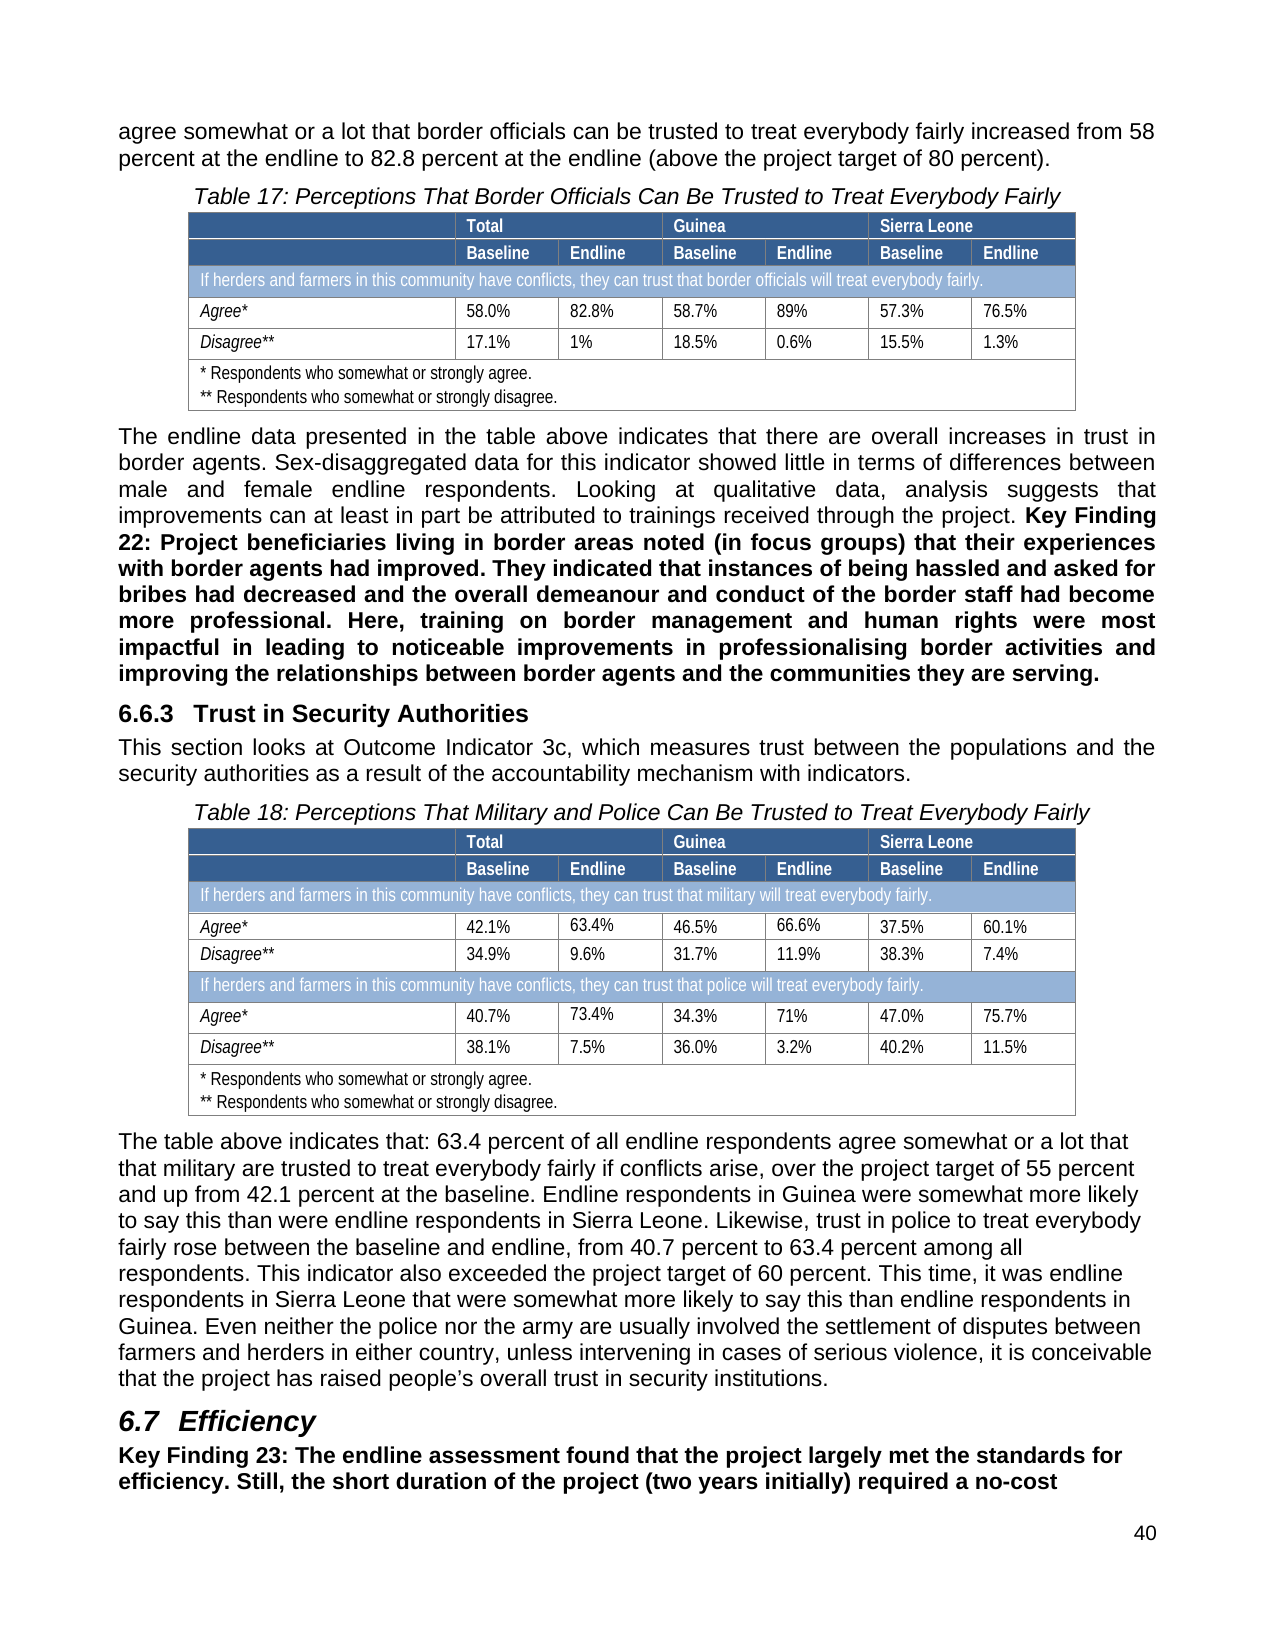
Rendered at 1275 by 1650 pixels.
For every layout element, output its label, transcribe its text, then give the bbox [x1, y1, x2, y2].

text The table above indicates that: 63.4 percent of all endline respondents agree somewhat or a lot that that military are trusted to treat everybody fairly if conflicts arise, over the project target of 55 percent and up from 42.1 percent at the baseline. Endline respondents in Guinea were somewhat more likely to say this than were endline respondents in Sierra Leone. Likewise, trust in police to treat everybody fairly rose between the baseline and endline, from 40.7 percent to 63.4 percent among all respondents. This indicator also exceeded the project target of 60 percent. This time, it was endline respondents in Sierra Leone that were somewhat more likely to say this than endline respondents in Guinea. Even neither the police nor the army are usually involved the settlement of disputes between farmers and herders in either country, unless intervening in cases of serious violence, it is conceivable that the project has raised people’s overall trust in security institutions. [118, 1128, 1157, 1392]
table_header Total [456, 829, 662, 854]
text This section looks at Outcome Indicator 3c, which measures trust between the populations and the security authorities as a result of the accountability mechanism with indicators. [118, 734, 1157, 787]
table_header [189, 829, 455, 854]
table_cell * Respondents who somewhat or strongly agree. ** Respondents who somewhat or strongly disagree. [189, 360, 1075, 409]
table_cell 89% [766, 298, 868, 328]
table_cell [189, 856, 455, 881]
table_cell 36.0% [663, 1034, 765, 1064]
table_cell 71% [766, 1003, 868, 1033]
table_cell 82.8% [559, 298, 662, 328]
table_cell Disagree** [189, 940, 455, 971]
table_cell 1.3% [972, 329, 1075, 359]
table_cell 58.0% [456, 298, 558, 328]
table_cell Endline [972, 856, 1075, 881]
table_cell Agree* [189, 914, 455, 939]
table_cell Endline [559, 856, 662, 881]
table_cell Disagree** [189, 329, 455, 359]
table_cell 38.3% [869, 940, 971, 971]
table_cell Agree* [189, 1003, 455, 1033]
text The endline data presented in the table above indicates that there are overall increases in trust in border agents. Sex-disaggregated data for this indicator showed little in terms of differences between male and female endline respondents. Looking at qualitative data, analysis suggests that improvements can at least in part be attributed to trainings received through the project. Key Finding 22: Project beneficiaries living in border areas noted (in focus groups) that their experiences with border agents had improved. They indicated that instances of being hassled and asked for bribes had decreased and the overall demeanour and conduct of the border staff had become more professional. Here, training on border management and human rights were most impactful in leading to noticeable improvements in professionalising border activities and improving the relationships between border agents and the communities they are serving. [118, 423, 1157, 687]
table_cell Baseline [663, 856, 765, 881]
table_cell 0.6% [766, 329, 868, 359]
table_cell 60.1% [972, 914, 1075, 939]
table_cell 3.2% [766, 1034, 868, 1064]
table_cell Baseline [456, 856, 558, 881]
table_cell 40.7% [456, 1003, 558, 1033]
table_header Total [456, 213, 662, 238]
table_cell 11.5% [972, 1034, 1075, 1064]
table_cell 73.4% [559, 1003, 662, 1033]
table_cell Endline [766, 856, 868, 881]
table_header Sierra Leone [869, 829, 1075, 854]
table_cell 76.5% [972, 298, 1075, 328]
table_cell 42.1% [456, 914, 558, 939]
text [118, 118, 1157, 171]
table_cell Baseline [869, 856, 971, 881]
table_cell 47.0% [869, 1003, 971, 1033]
table_cell 58.7% [663, 298, 765, 328]
table_cell 57.3% [869, 298, 971, 328]
table_cell 46.5% [663, 914, 765, 939]
table_cell 11.9% [766, 940, 868, 971]
table_cell 18.5% [663, 329, 765, 359]
table_cell 40.2% [869, 1034, 971, 1064]
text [118, 1442, 1157, 1495]
table_cell 9.6% [559, 940, 662, 971]
table_cell Baseline [663, 240, 765, 265]
text Table 18: Perceptions That Military and Police Can Be Trusted to Treat Everybody Fairly [118, 799, 1157, 826]
text Table 17: Perceptions That Border Officials Can Be Trusted to Treat Everybody Fairly [118, 183, 1157, 210]
table_cell 66.6% [766, 914, 868, 939]
table_cell Endline [559, 240, 662, 265]
table_cell 38.1% [456, 1034, 558, 1064]
table_cell 34.3% [663, 1003, 765, 1033]
table_cell 34.9% [456, 940, 558, 971]
table_cell 17.1% [456, 329, 558, 359]
table_cell 7.5% [559, 1034, 662, 1064]
table_cell * Respondents who somewhat or strongly agree. ** Respondents who somewhat or strongly disagree. [189, 1065, 1075, 1115]
table_cell 37.5% [869, 914, 971, 939]
table_cell Baseline [869, 240, 971, 265]
table_header Guinea [663, 829, 868, 854]
table_header [189, 213, 455, 238]
table_cell 63.4% [559, 914, 662, 939]
table_cell If herders and farmers in this community have conflicts, they can trust that military will treat everybody fairly. [189, 882, 1075, 912]
table_cell 75.7% [972, 1003, 1075, 1033]
table_cell 15.5% [869, 329, 971, 359]
table_cell Agree* [189, 298, 455, 328]
table_cell Baseline [456, 240, 558, 265]
table_header Guinea [663, 213, 868, 238]
table_cell 7.4% [972, 940, 1075, 971]
table_header Sierra Leone [869, 213, 1075, 238]
table_cell Endline [972, 240, 1075, 265]
table_cell 1% [559, 329, 662, 359]
subtitle Efficiency [118, 1404, 1157, 1438]
table_cell 31.7% [663, 940, 765, 971]
table_cell Disagree** [189, 1034, 455, 1064]
table_cell Endline [766, 240, 868, 265]
subtitle Trust in Security Authorities [118, 699, 1157, 728]
table_cell If herders and farmers in this community have conflicts, they can trust that police will treat everybody fairly. [189, 972, 1075, 1002]
table_cell If herders and farmers in this community have conflicts, they can trust that border officials will treat everybody fairly. [189, 266, 1075, 297]
table_cell [189, 240, 455, 265]
